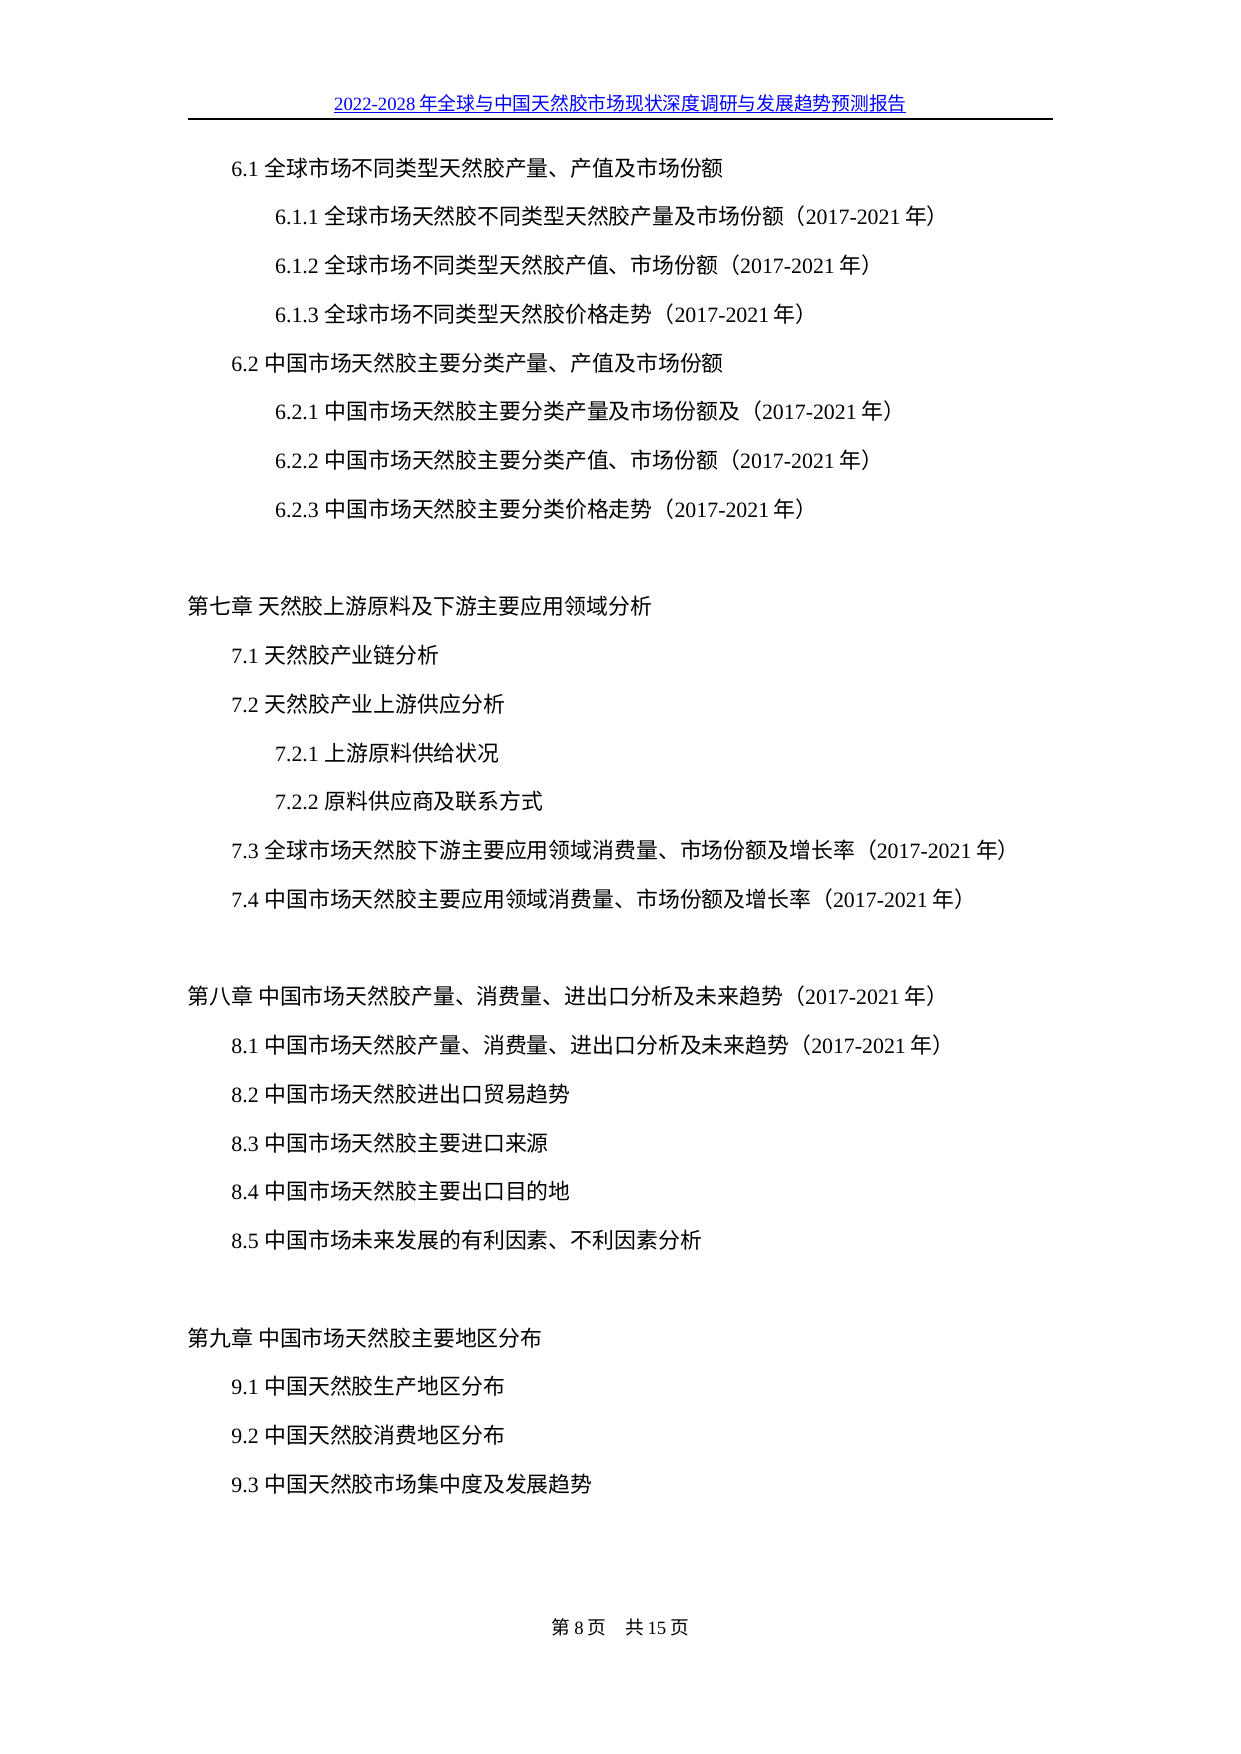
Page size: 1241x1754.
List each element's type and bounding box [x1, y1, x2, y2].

text [187, 150, 1053, 1499]
